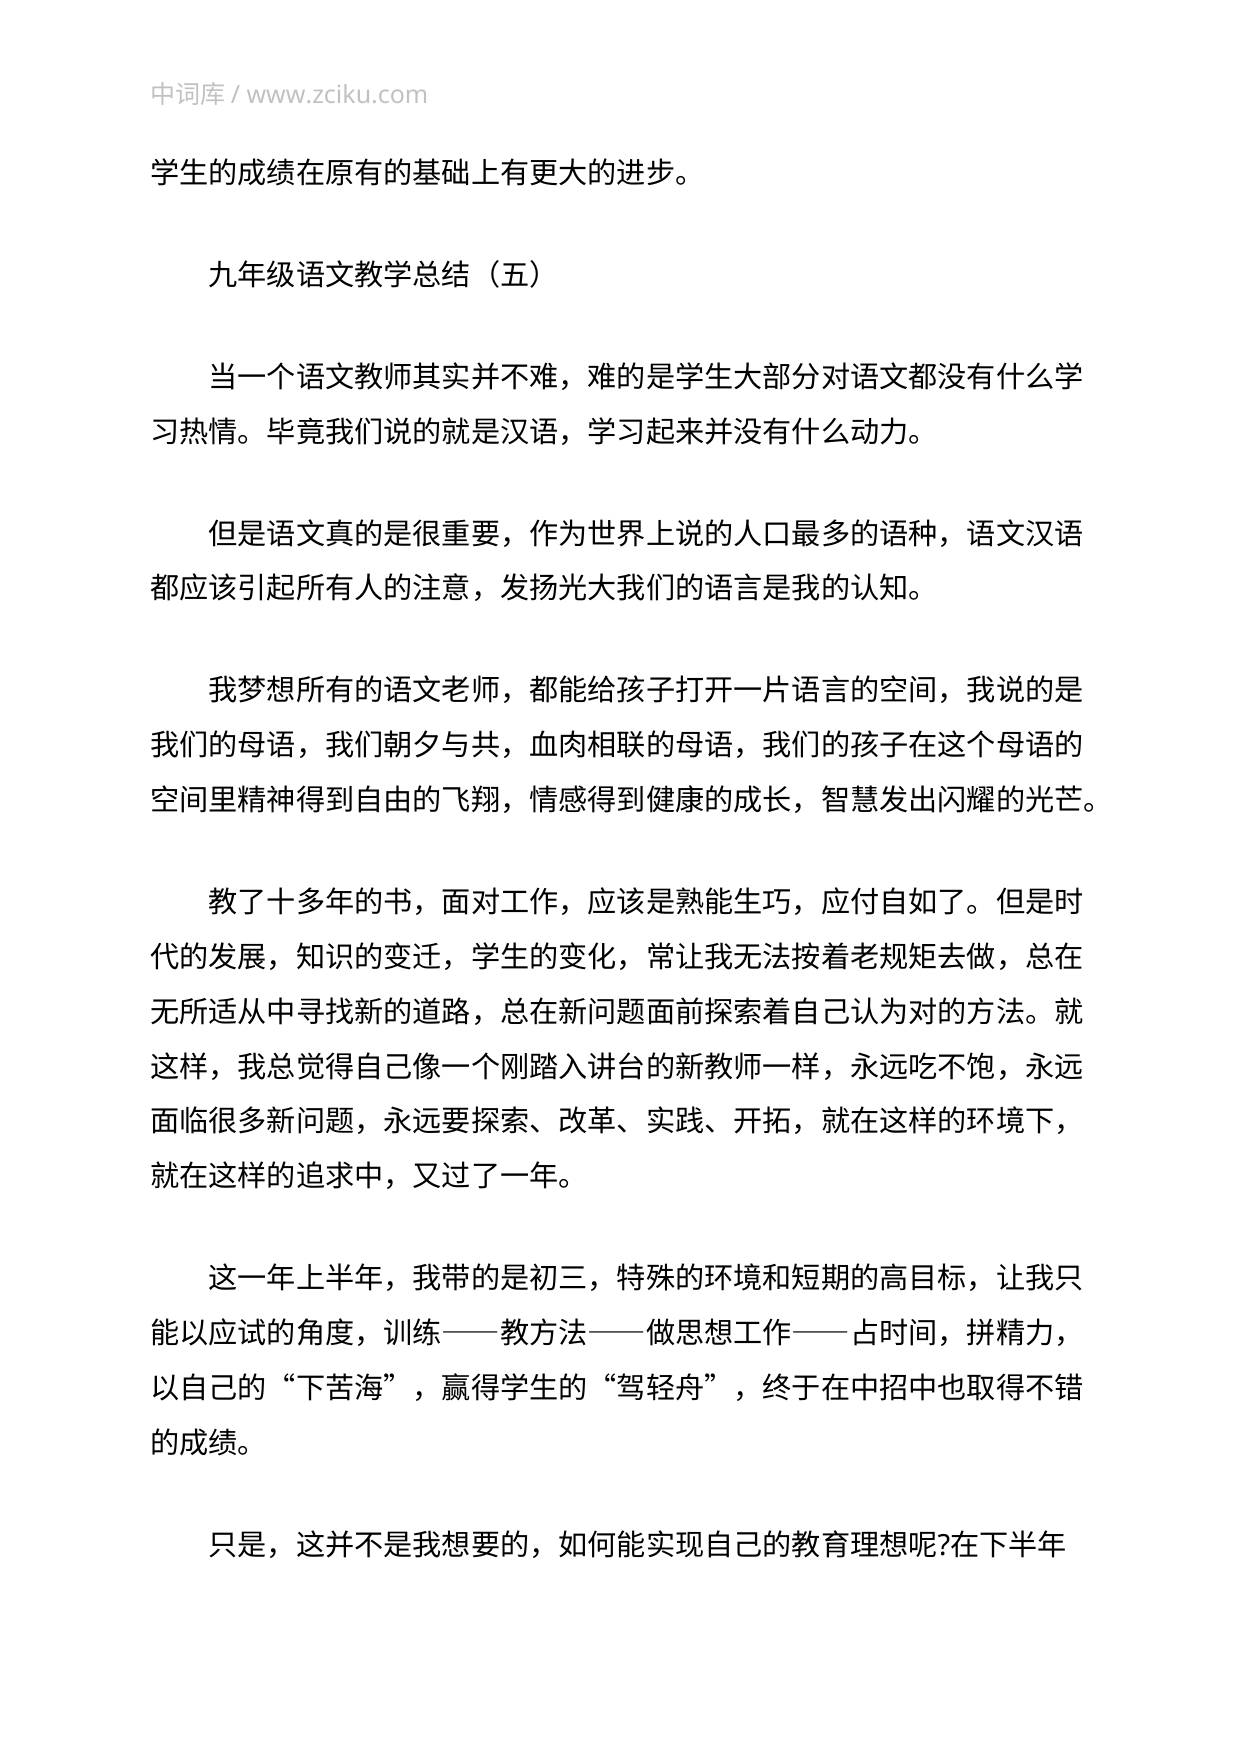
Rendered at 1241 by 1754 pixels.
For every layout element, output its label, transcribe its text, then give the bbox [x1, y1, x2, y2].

text 但是语文真的是很重要，作为世界上说的人口最多的语种，语文汉语都应该引起所有人的注意，发扬光大我们的语言是我的认知。 [150, 510, 1090, 607]
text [150, 150, 1090, 192]
text 教了十多年的书，面对工作，应该是熟能生巧，应付自如了。但是时代的发展，知识的变迁，学生的变化，常让我无法按着老规矩去做，总在无所适从中寻找新的道路，总在新问题面前探索着自己认为对的方法。就这样，我总觉得自己像一个刚踏入讲台的新教师一样，永远吃不饱，永远面临很多新问题，永远要探索、改革、实践、开拓，就在这样的环境下，就在这样的追求中，又过了一年。 [150, 878, 1090, 1195]
text 我梦想所有的语文老师，都能给孩子打开一片语言的空间，我说的是我们的母语，我们朝夕与共，血肉相联的母语，我们的孩子在这个母语的空间里精神得到自由的飞翔，情感得到健康的成长，智慧发出闪耀的光芒。 [150, 667, 1090, 819]
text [150, 1521, 1090, 1563]
text 当一个语文教师其实并不难，难的是学生大部分对语文都没有什么学习热情。毕竟我们说的就是汉语，学习起来并没有什么动力。 [150, 353, 1090, 451]
text 九年级语文教学总结（五） [150, 252, 1090, 294]
text 这一年上半年，我带的是初三，特殊的环境和短期的高目标，让我只能以应试的角度，训练——教方法——做思想工作——占时间，拼精力，以自己的“下苦海”，赢得学生的“驾轻舟”，终于在中招中也取得不错的成绩。 [150, 1255, 1090, 1462]
